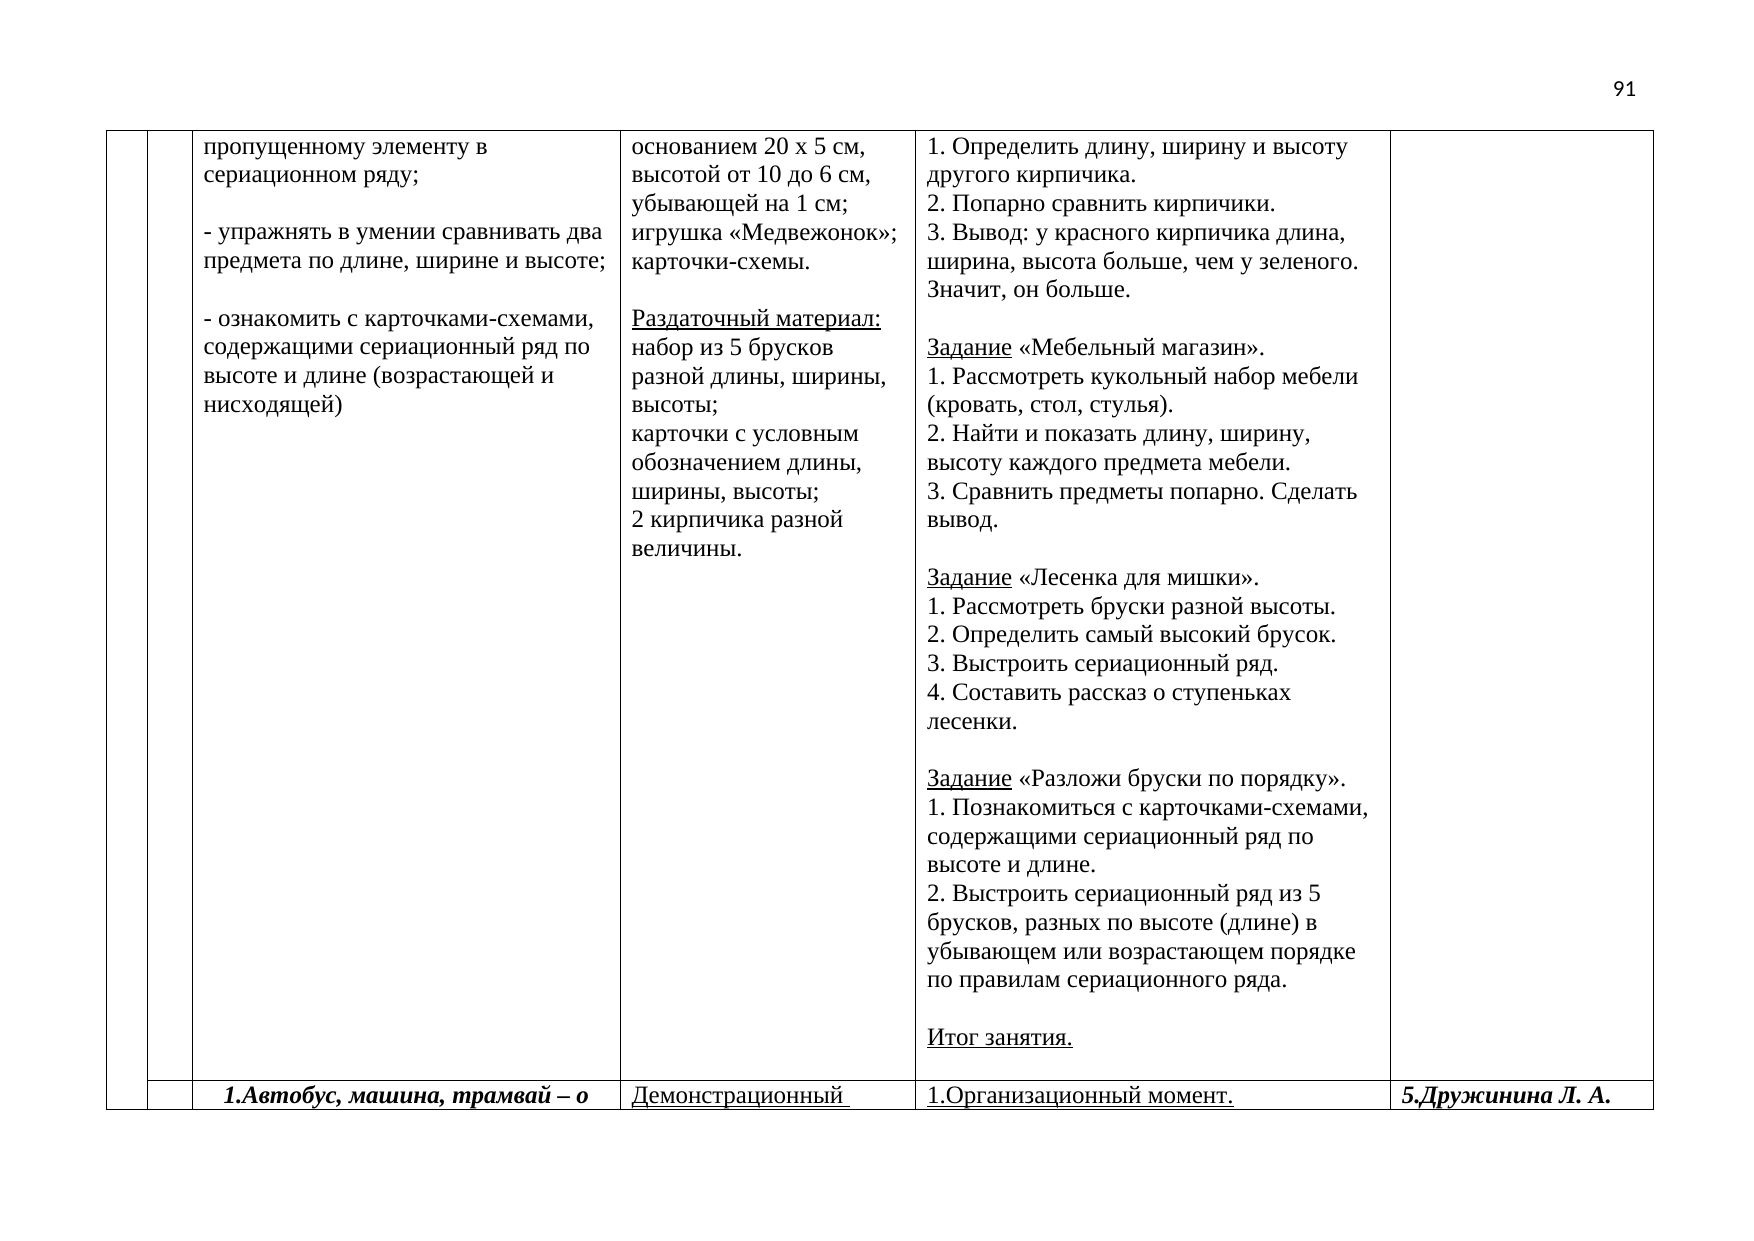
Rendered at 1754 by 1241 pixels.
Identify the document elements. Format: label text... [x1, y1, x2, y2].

table_cell 3. [148, 1081, 192, 1109]
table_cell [621, 131, 915, 1079]
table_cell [1391, 1081, 1653, 1109]
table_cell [1391, 131, 1653, 1079]
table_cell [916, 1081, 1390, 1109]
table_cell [193, 131, 620, 1079]
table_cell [916, 131, 1390, 1079]
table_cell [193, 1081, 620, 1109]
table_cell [621, 1081, 915, 1109]
